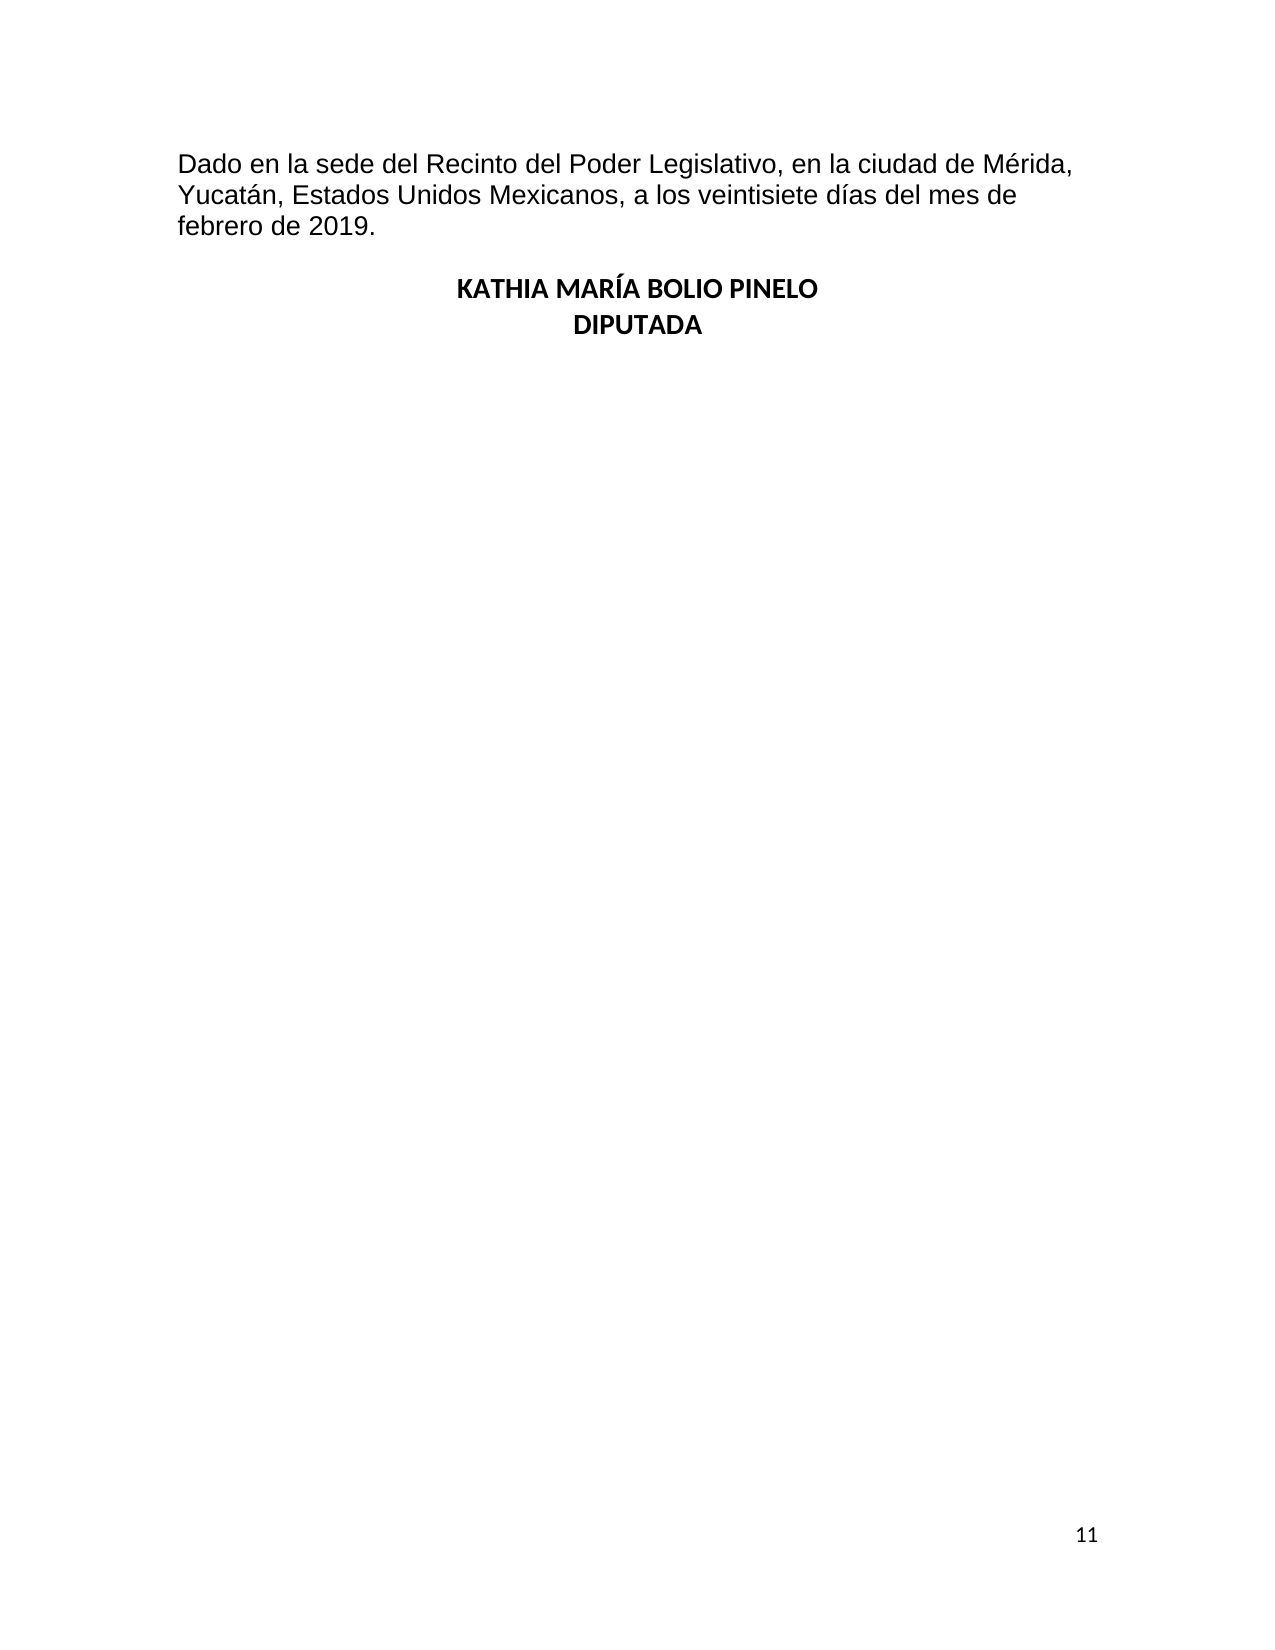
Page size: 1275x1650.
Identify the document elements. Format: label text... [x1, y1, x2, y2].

text DIPUTADA [177, 306, 1098, 342]
text KATHIA MARÍA BOLIO PINELO [177, 271, 1098, 306]
text Dado en la sede del Recinto del Poder Legislativo, en la ciudad de Mérida, Yucatán, Estados Unidos Mexicanos, a los veintisiete días del mes de febrero de 2019. [177, 148, 1098, 241]
